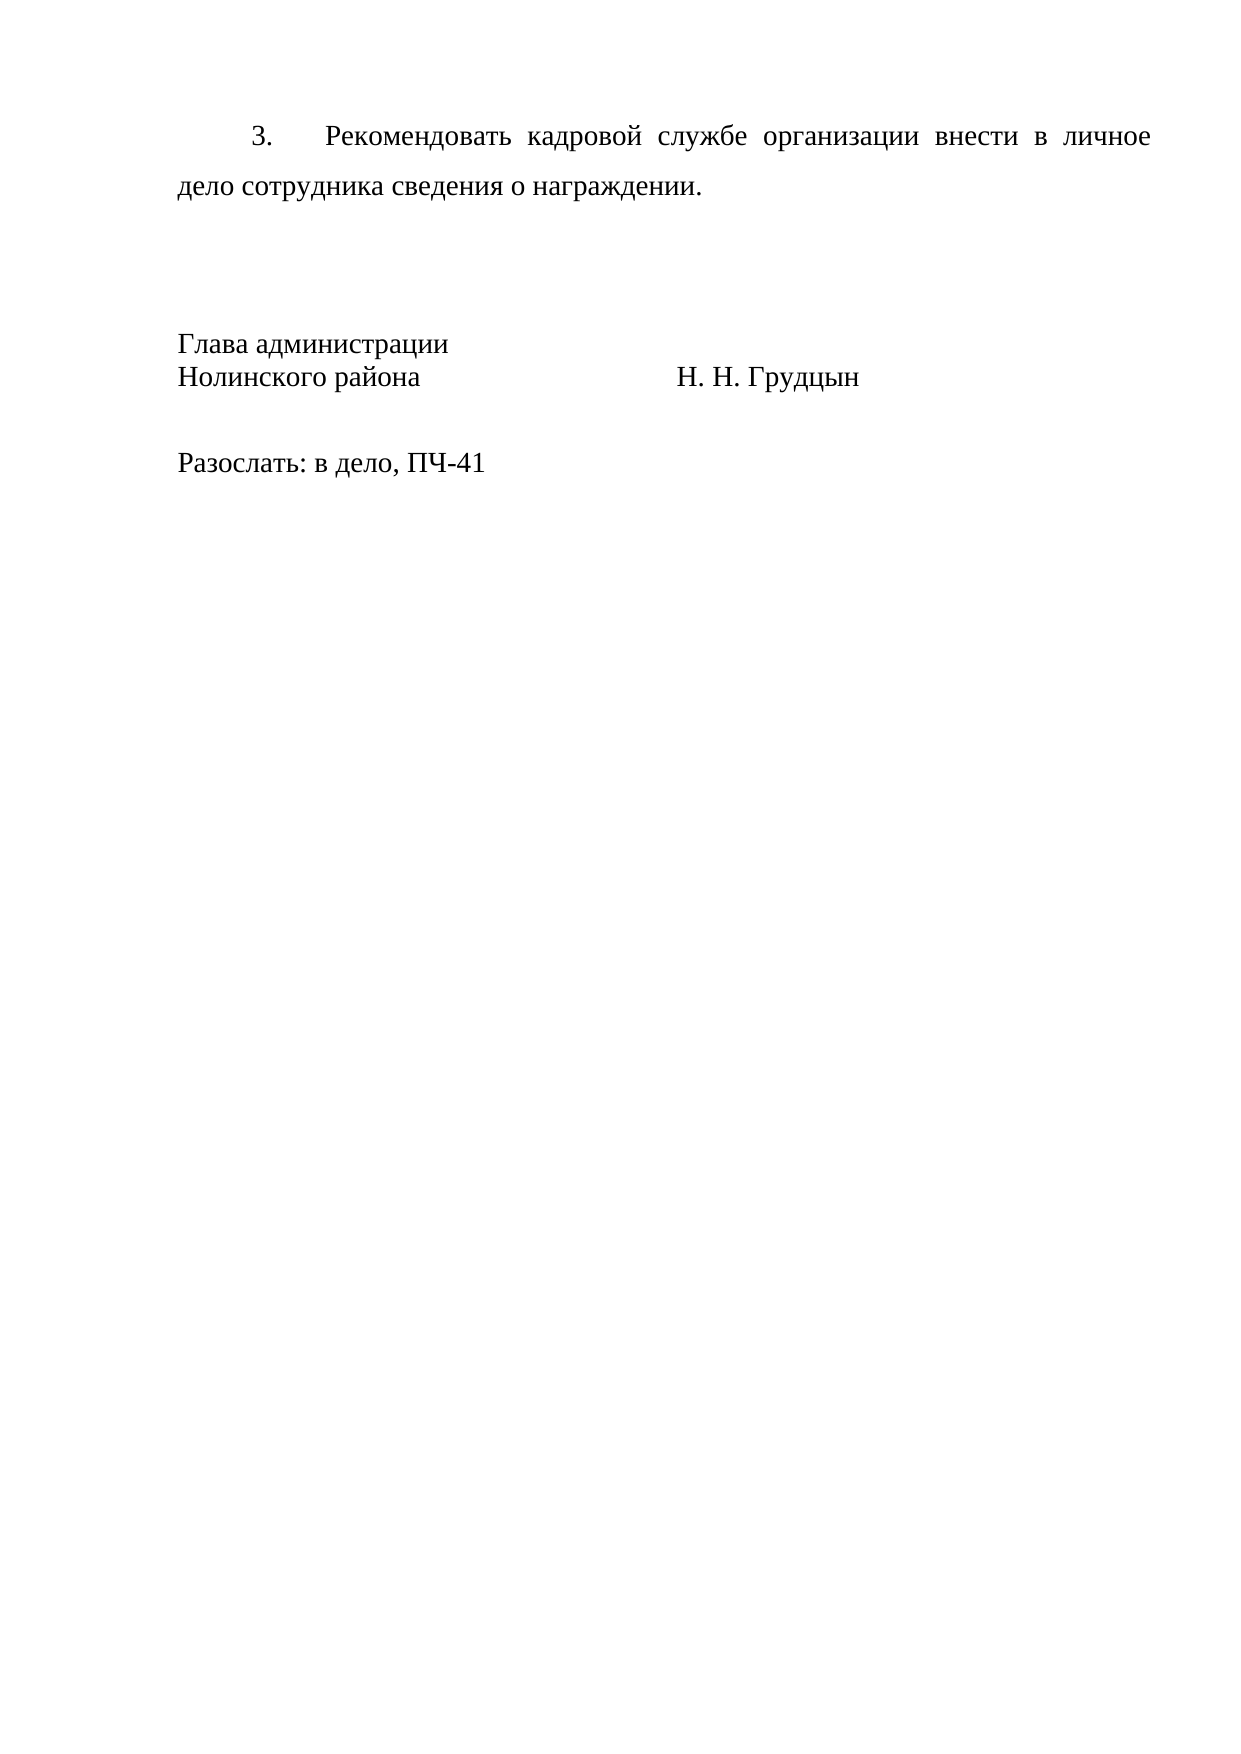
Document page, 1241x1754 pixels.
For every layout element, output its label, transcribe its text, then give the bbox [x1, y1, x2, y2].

text 3. Рекомендовать кадровой службе организации внести в личное дело сотрудника сведения о награждении. [177, 118, 1152, 202]
text Нолинского района Н. Н. Грудцын [177, 359, 1152, 393]
text Разослать: в дело, ПЧ-41 [177, 446, 1152, 479]
text Глава администрации [177, 326, 1152, 359]
